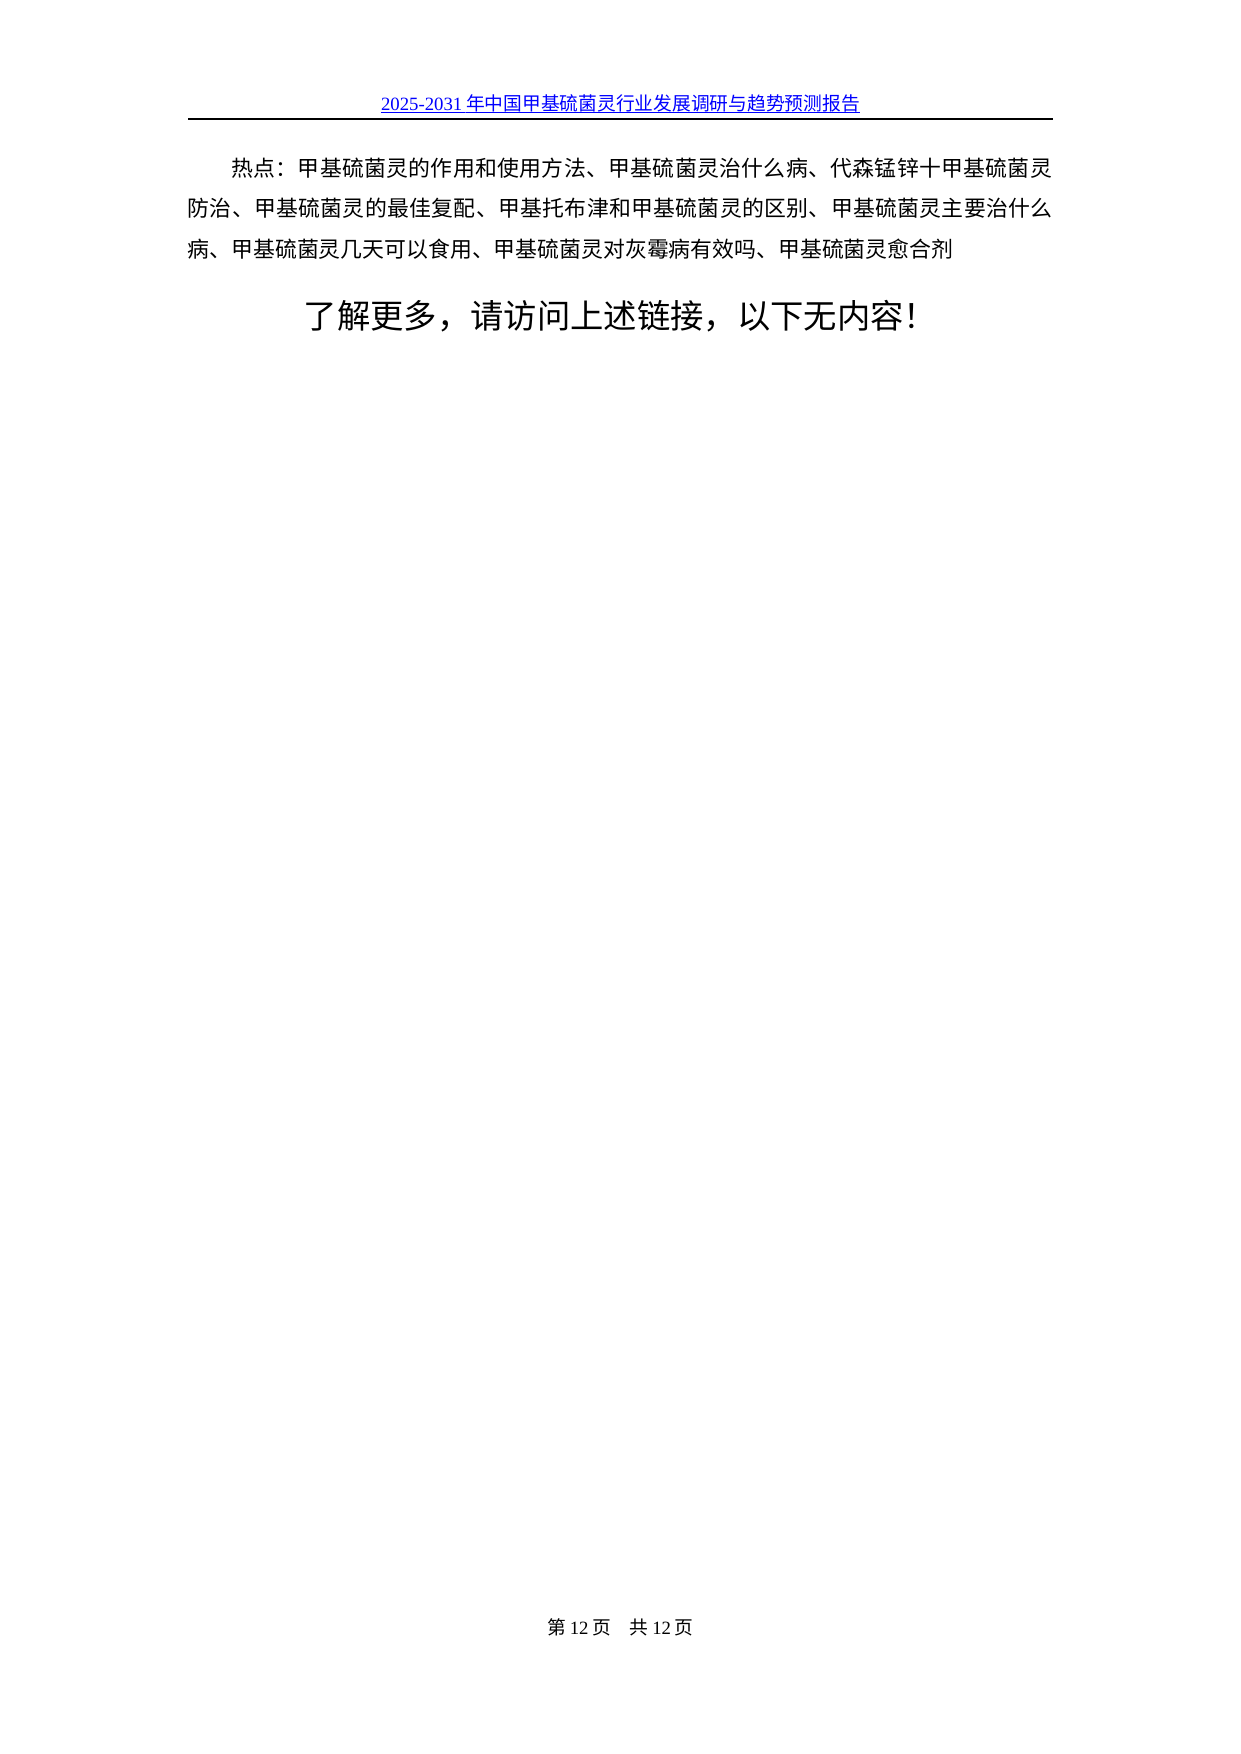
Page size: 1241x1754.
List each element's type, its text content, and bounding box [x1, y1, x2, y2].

text 热点：甲基硫菌灵的作用和使用方法、甲基硫菌灵治什么病、代森锰锌十甲基硫菌灵防治、甲基硫菌灵的最佳复配、甲基托布津和甲基硫菌灵的区别、甲基硫菌灵主要治什么病、甲基硫菌灵几天可以食用、甲基硫菌灵对灰霉病有效吗、甲基硫菌灵愈合剂 [187, 150, 1053, 264]
title 了解更多，请访问上述链接，以下无内容！ [187, 282, 1053, 347]
